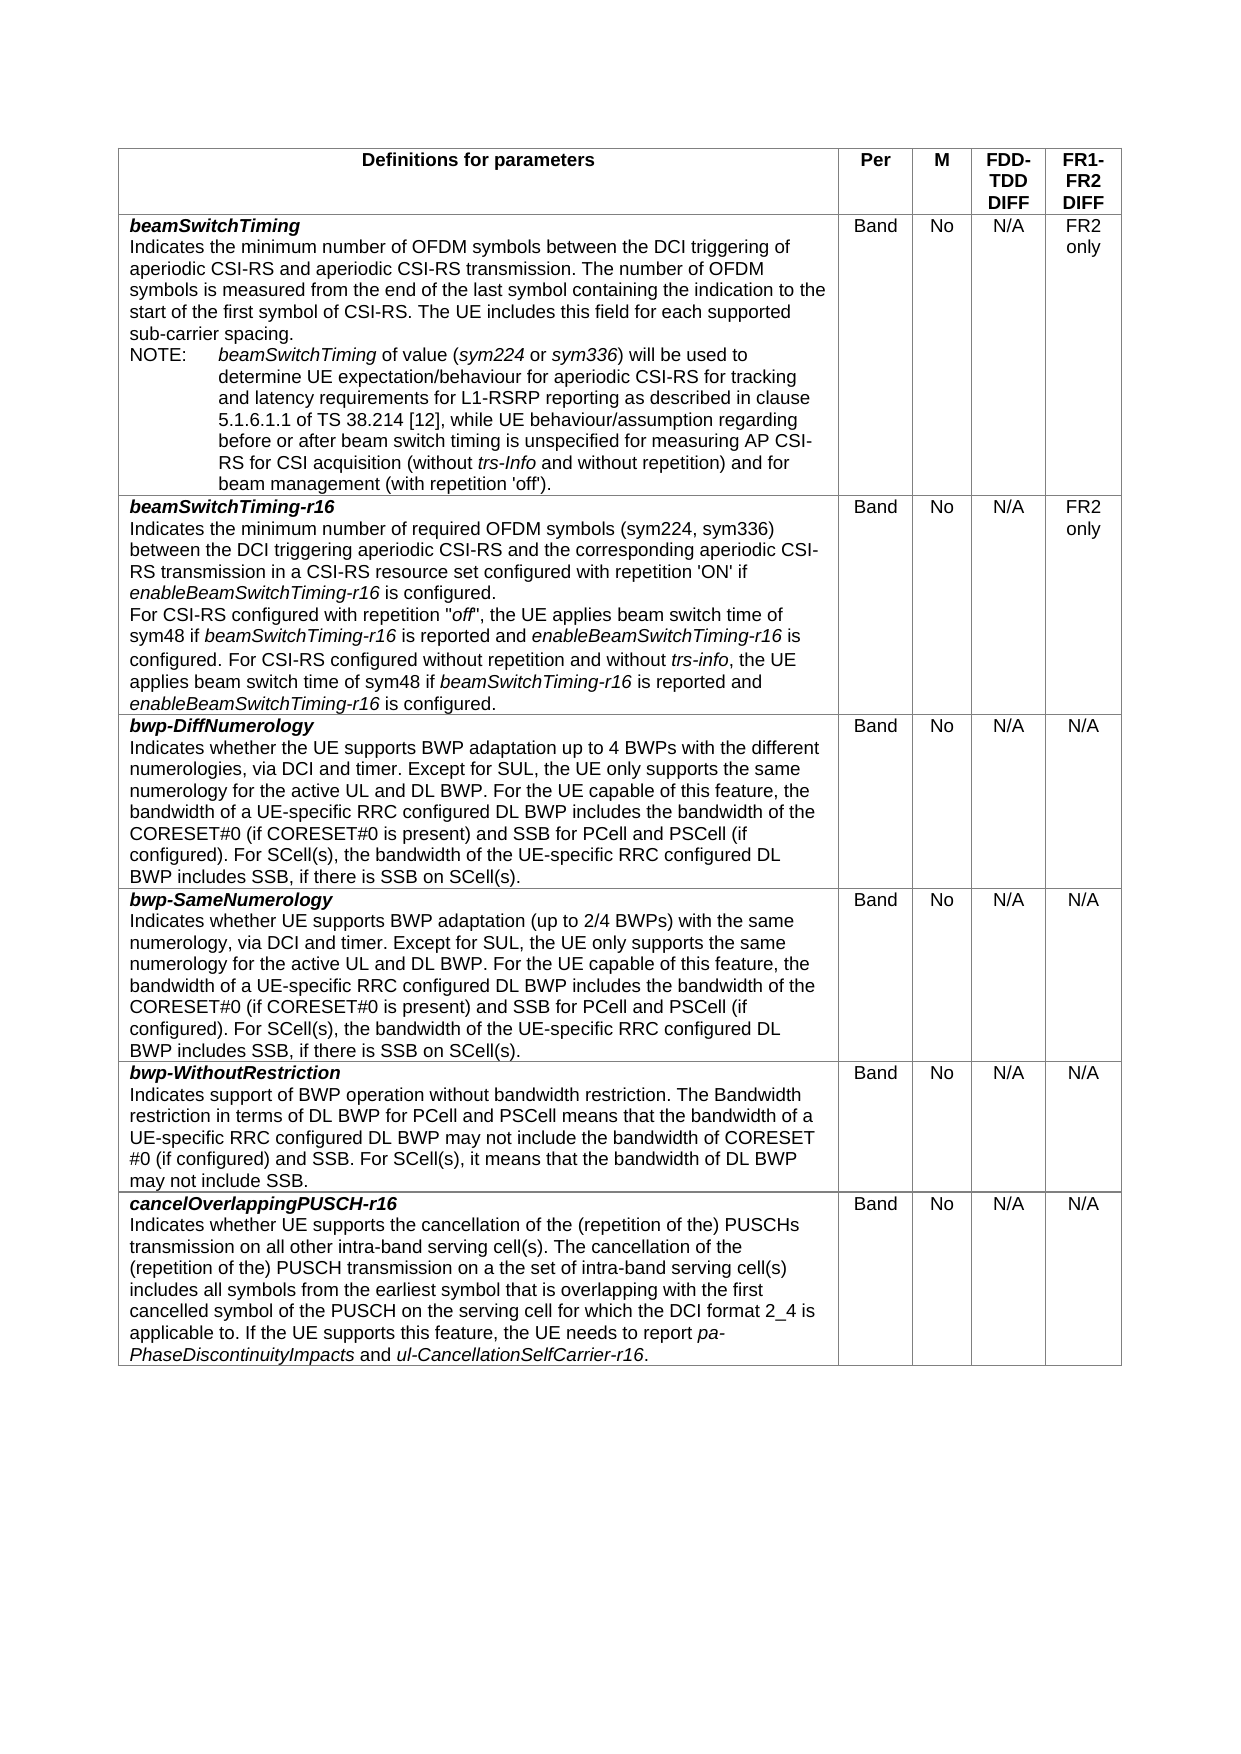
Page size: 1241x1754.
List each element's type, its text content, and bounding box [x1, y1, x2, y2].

table_cell N/A [972, 215, 1045, 495]
table_cell No [913, 215, 971, 495]
table_cell FR2 only [1046, 496, 1121, 714]
table_cell Band [839, 889, 912, 1061]
table_cell N/A [972, 889, 1045, 1061]
table_cell Band [839, 715, 912, 887]
table_header Per [839, 149, 912, 213]
table_cell Band [839, 1062, 912, 1191]
table_cell No [913, 496, 971, 714]
table_cell beamSwitchTiming Indicates the minimum number of OFDM symbols between the DCI triggering of aperiodic CSI-RS and aperiodic CSI-RS transmission. The number of OFDM symbols is measured from the end of the last symbol containing the indication to the start of the first symbol of CSI-RS. The UE includes this field for each supported sub-carrier spacing. NOTE: beamSwitchTiming of value (sym224 or sym336) will be used to determine UE expectation/behaviour for aperiodic CSI-RS for tracking and latency requirements for L1-RSRP reporting as described in clause 5.1.6.1.1 of TS 38.214 [12], while UE behaviour/assumption regarding before or after beam switch timing is unspecified for measuring AP CSI-RS for CSI acquisition (without trs-Info and without repetition) and for beam management (with repetition 'off'). [119, 215, 838, 495]
table_cell N/A [1046, 889, 1121, 1061]
table_cell N/A [972, 496, 1045, 714]
table_cell No [913, 1062, 971, 1191]
table_cell bwp-DiffNumerology Indicates whether the UE supports BWP adaptation up to 4 BWPs with the different numerologies, via DCI and timer. Except for SUL, the UE only supports the same numerology for the active UL and DL BWP. For the UE capable of this feature, the bandwidth of a UE-specific RRC configured DL BWP includes the bandwidth of the CORESET#0 (if CORESET#0 is present) and SSB for PCell and PSCell (if configured). For SCell(s), the bandwidth of the UE-specific RRC configured DL BWP includes SSB, if there is SSB on SCell(s). [119, 715, 838, 887]
table_cell N/A [972, 715, 1045, 887]
table_header M [913, 149, 971, 213]
table_cell N/A [972, 1193, 1045, 1365]
table_cell Band [839, 215, 912, 495]
table_cell Band [839, 1193, 912, 1365]
table_cell beamSwitchTiming-r16 Indicates the minimum number of required OFDM symbols (sym224, sym336) between the DCI triggering aperiodic CSI-RS and the corresponding aperiodic CSI-RS transmission in a CSI-RS resource set configured with repetition 'ON' if enableBeamSwitchTiming-r16 is configured. For CSI-RS configured with repetition "off", the UE applies beam switch time of sym48 if beamSwitchTiming-r16 is reported and enableBeamSwitchTiming-r16 is configured. For CSI-RS configured without repetition and without trs-info, the UE applies beam switch time of sym48 if beamSwitchTiming-r16 is reported and enableBeamSwitchTiming-r16 is configured. [119, 496, 838, 714]
table_cell No [913, 1193, 971, 1365]
table_cell bwp-SameNumerology Indicates whether UE supports BWP adaptation (up to 2/4 BWPs) with the same numerology, via DCI and timer. Except for SUL, the UE only supports the same numerology for the active UL and DL BWP. For the UE capable of this feature, the bandwidth of a UE-specific RRC configured DL BWP includes the bandwidth of the CORESET#0 (if CORESET#0 is present) and SSB for PCell and PSCell (if configured). For SCell(s), the bandwidth of the UE-specific RRC configured DL BWP includes SSB, if there is SSB on SCell(s). [119, 889, 838, 1061]
table_cell No [913, 889, 971, 1061]
table_header Definitions for parameters [119, 149, 838, 213]
table_cell FR2 only [1046, 215, 1121, 495]
table_header FR1-FR2 DIFF [1046, 149, 1121, 213]
table_cell N/A [972, 1062, 1045, 1191]
table_cell N/A [1046, 1193, 1121, 1365]
table_cell N/A [1046, 1062, 1121, 1191]
table_cell N/A [1046, 715, 1121, 887]
table_cell cancelOverlappingPUSCH-r16 Indicates whether UE supports the cancellation of the (repetition of the) PUSCHs transmission on all other intra-band serving cell(s). The cancellation of the (repetition of the) PUSCH transmission on a the set of intra-band serving cell(s) includes all symbols from the earliest symbol that is overlapping with the first cancelled symbol of the PUSCH on the serving cell for which the DCI format 2_4 is applicable to. If the UE supports this feature, the UE needs to report pa-PhaseDiscontinuityImpacts and ul-CancellationSelfCarrier-r16. [119, 1193, 838, 1365]
table_cell Band [839, 496, 912, 714]
table_header FDD-TDD DIFF [972, 149, 1045, 213]
table_cell No [913, 715, 971, 887]
table_cell bwp-WithoutRestriction Indicates support of BWP operation without bandwidth restriction. The Bandwidth restriction in terms of DL BWP for PCell and PSCell means that the bandwidth of a UE-specific RRC configured DL BWP may not include the bandwidth of CORESET #0 (if configured) and SSB. For SCell(s), it means that the bandwidth of DL BWP may not include SSB. [119, 1062, 838, 1191]
